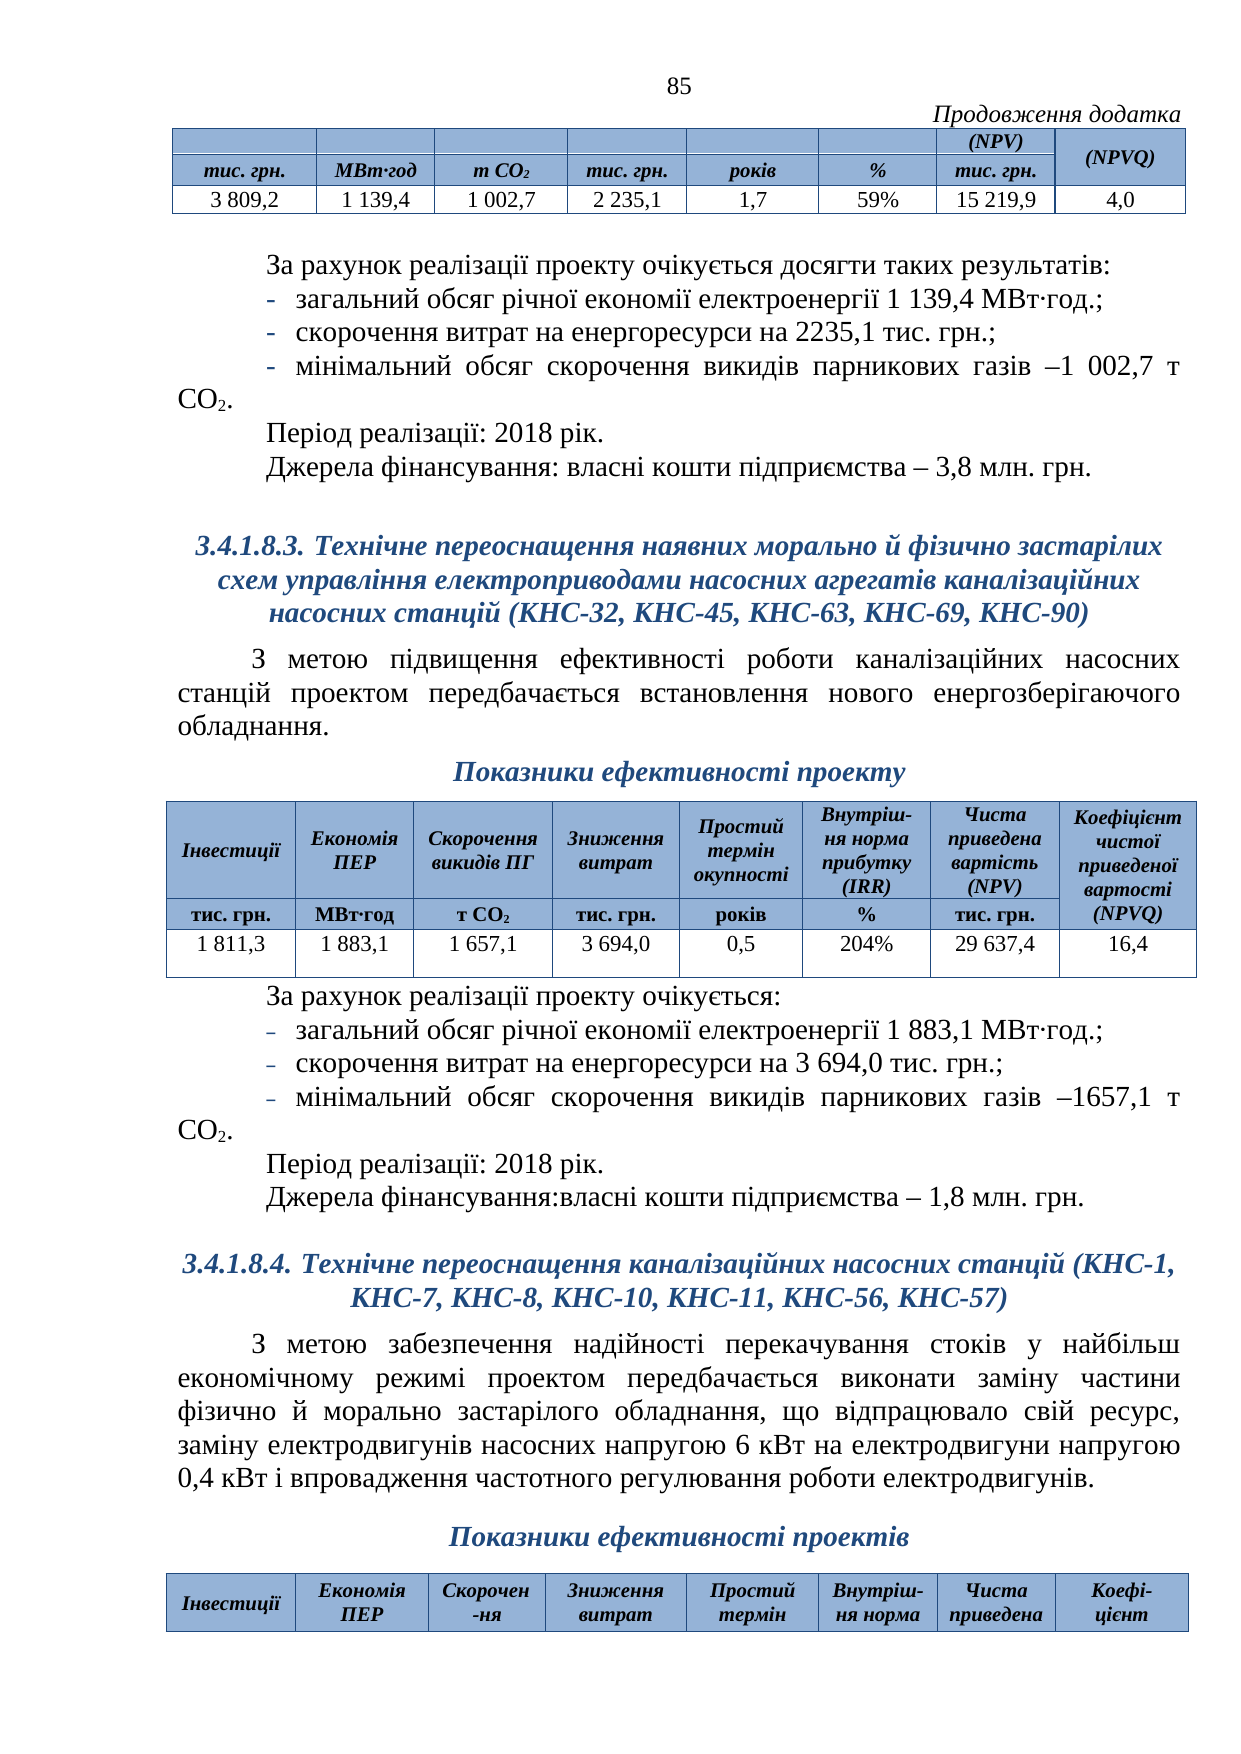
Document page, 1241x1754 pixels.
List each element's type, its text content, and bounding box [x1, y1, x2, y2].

list мінімальний обсяг скорочення викидів парникових газів –1 002,7 т СО2. [177, 348, 1181, 415]
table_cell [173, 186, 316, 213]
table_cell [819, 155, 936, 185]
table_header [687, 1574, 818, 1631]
text Показники ефективності проектів [177, 1519, 1181, 1552]
text Джерела фінансування: власні кошти підприємства – 3,8 млн. грн. [177, 449, 1181, 482]
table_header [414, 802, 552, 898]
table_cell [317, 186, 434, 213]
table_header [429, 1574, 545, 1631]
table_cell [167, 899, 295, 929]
text З метою підвищення ефективності роботи каналізаційних насосних станцій проектом передбачається встановлення нового енергозберігаючого обладнання. [177, 641, 1181, 742]
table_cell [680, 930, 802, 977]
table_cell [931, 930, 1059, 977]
list загальний обсяг річної економії електроенергії 1 883,1 МВт∙год.; [177, 1012, 1181, 1045]
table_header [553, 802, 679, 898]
subtitle Технічне переоснащення наявних морально й фізично застарілих схем управління електроприводами насосних агрегатів каналізаційних насосних станцій (КНС-32, КНС-45, КНС-63, КНС-69, КНС-90) [177, 528, 1181, 629]
list скорочення витрат на енергоресурси на 3 694,0 тис. грн.; [177, 1045, 1181, 1079]
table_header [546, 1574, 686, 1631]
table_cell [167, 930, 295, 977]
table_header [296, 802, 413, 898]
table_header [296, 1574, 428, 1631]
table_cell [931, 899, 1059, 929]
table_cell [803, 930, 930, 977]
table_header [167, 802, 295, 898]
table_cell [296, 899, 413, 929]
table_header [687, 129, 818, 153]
text Показники ефективності проекту [177, 754, 1181, 788]
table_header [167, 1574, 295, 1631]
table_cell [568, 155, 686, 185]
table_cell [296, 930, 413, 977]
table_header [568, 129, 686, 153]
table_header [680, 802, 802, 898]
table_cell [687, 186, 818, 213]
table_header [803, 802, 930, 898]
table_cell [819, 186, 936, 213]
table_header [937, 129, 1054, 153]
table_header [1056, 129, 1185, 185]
text Джерела фінансування:власні кошти підприємства – 1,8 млн. грн. [177, 1179, 1181, 1213]
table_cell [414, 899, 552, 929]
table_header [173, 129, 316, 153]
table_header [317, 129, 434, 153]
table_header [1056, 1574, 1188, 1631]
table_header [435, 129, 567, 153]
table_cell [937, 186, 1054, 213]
text Період реалізації: 2018 рік. [177, 415, 1181, 449]
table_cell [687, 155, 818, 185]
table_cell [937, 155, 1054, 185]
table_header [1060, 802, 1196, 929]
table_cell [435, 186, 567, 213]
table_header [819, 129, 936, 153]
list мінімальний обсяг скорочення викидів парникових газів –1657,1 т СО2. [177, 1079, 1181, 1146]
list загальний обсяг річної економії електроенергії 1 139,4 МВт∙год.; [177, 281, 1181, 314]
subtitle Технічне переоснащення каналізаційних насосних станцій (КНС-1, КНС-7, КНС-8, КНС-10, КНС-11, КНС-56, КНС-57) [177, 1247, 1181, 1314]
text З метою забезпечення надійності перекачування стоків у найбільш економічному режимі проектом передбачається виконати заміну частини фізично й морально застарілого обладнання, що відпрацювало свій ресурс, заміну електродвигунів насосних напругою 6 кВт на електродвигуни напругою 0,4 кВт і впровадження частотного регулювання роботи електродвигунів. [177, 1326, 1181, 1494]
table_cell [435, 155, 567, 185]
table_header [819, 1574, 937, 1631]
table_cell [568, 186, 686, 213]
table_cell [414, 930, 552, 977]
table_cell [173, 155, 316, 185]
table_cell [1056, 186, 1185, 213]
text За рахунок реалізації проекту очікується досягти таких результатів: [177, 247, 1181, 281]
list скорочення витрат на енергоресурси на 2235,1 тис. грн.; [177, 314, 1181, 348]
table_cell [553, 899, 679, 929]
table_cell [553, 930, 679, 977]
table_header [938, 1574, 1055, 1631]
text Період реалізації: 2018 рік. [177, 1146, 1181, 1179]
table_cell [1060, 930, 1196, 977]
text За рахунок реалізації проекту очікується: [177, 978, 1181, 1012]
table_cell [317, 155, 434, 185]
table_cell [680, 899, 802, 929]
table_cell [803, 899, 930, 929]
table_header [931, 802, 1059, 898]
